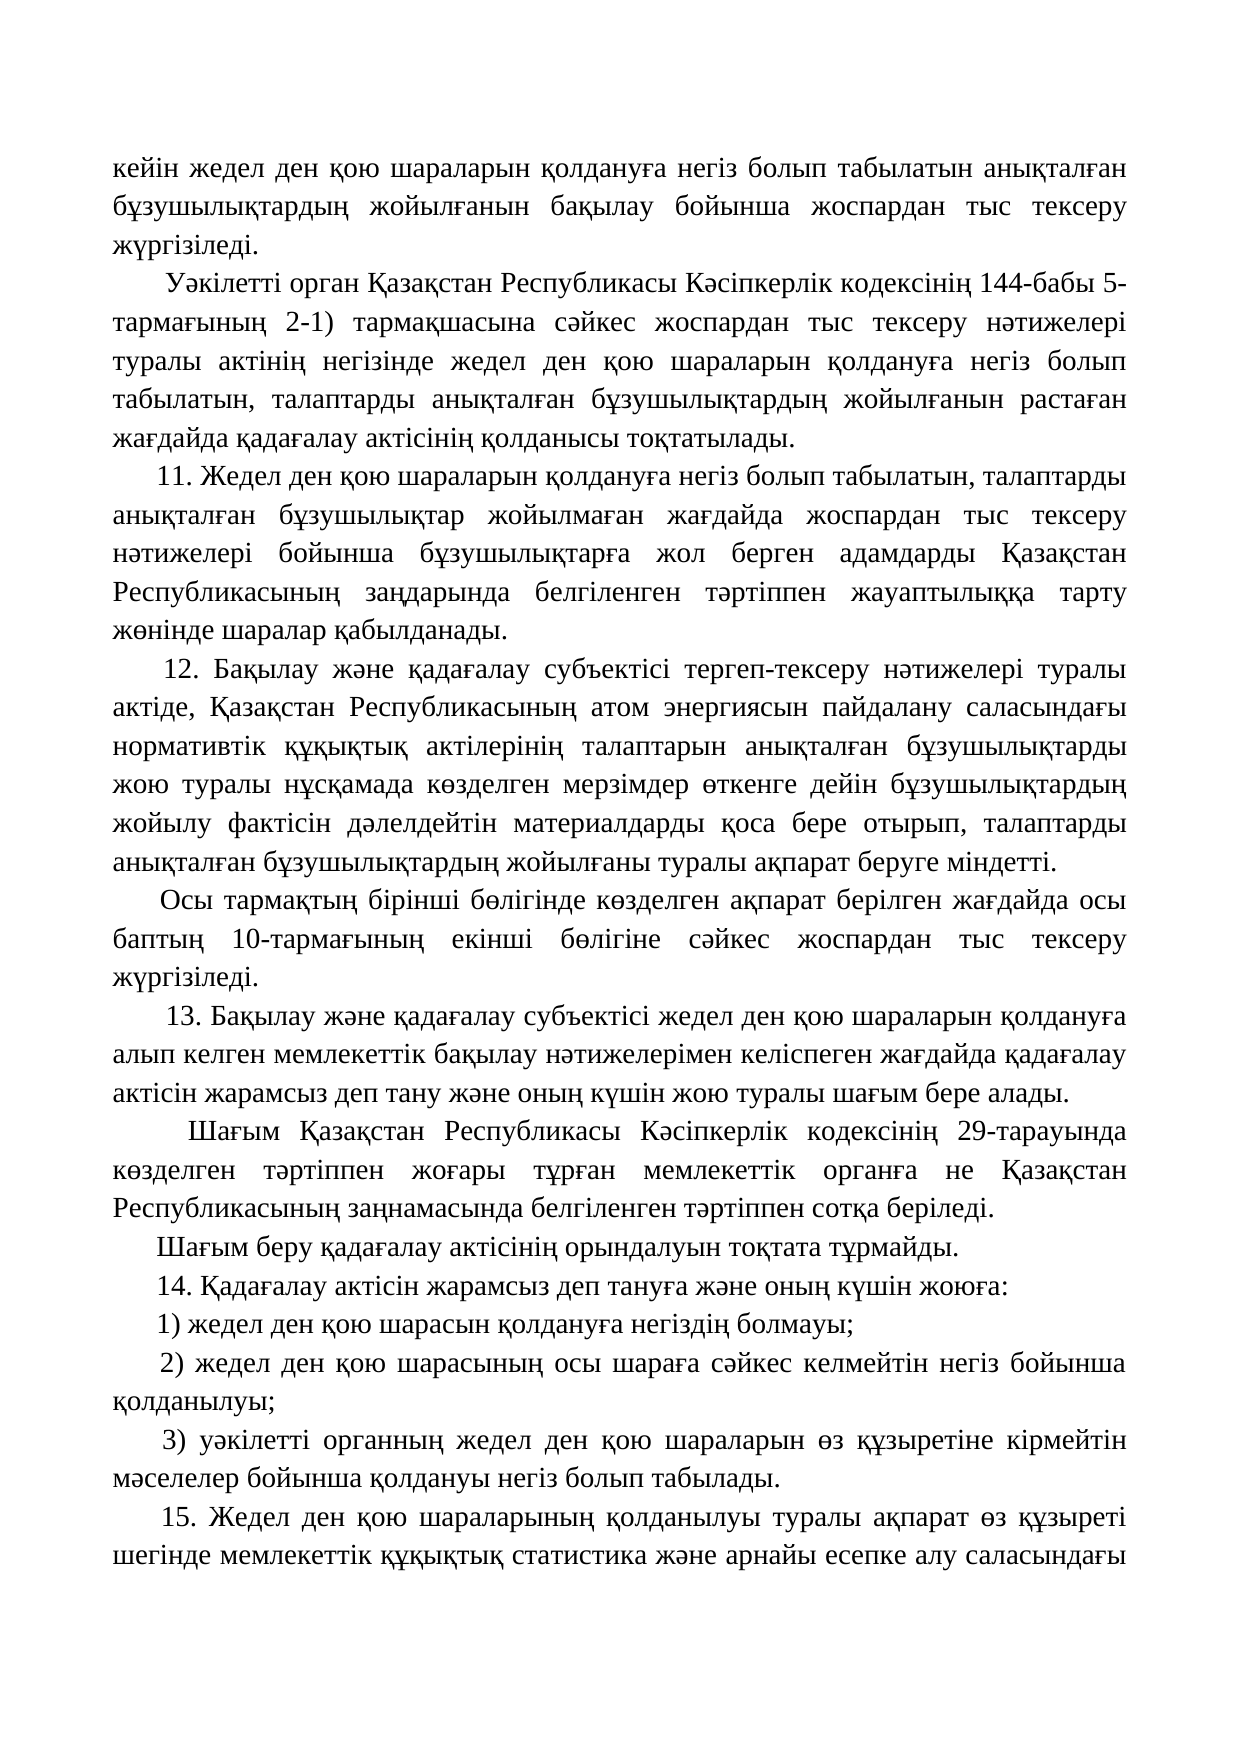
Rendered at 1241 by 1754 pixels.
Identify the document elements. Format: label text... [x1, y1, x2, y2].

text Уәкілетті орган Қазақстан Республикасы Кәсіпкерлік кодексінің 144-бабы 5-тармағының 2-1) тармақшасына сәйкес жоспардан тыс тексеру нәтижелері туралы актінің негізінде жедел ден қою шараларын қолдануға негіз болып табылатын, талаптарды анықталған бұзушылықтардың жойылғанын растаған жағдайда қадағалау актісінің қолданысы тоқтатылады. [112, 266, 1128, 453]
text 12. Бақылау және қадағалау субъектісі тергеп-тексеру нәтижелері туралы актіде, Қазақстан Республикасының атом энергиясын пайдалану саласындағы нормативтік құқықтық актілерінің талаптарын анықталған бұзушылықтарды жою туралы нұсқамада көзделген мерзімдер өткенге дейін бұзушылықтардың жойылу фактісін дәлелдейтін материалдарды қоса бере отырып, талаптарды анықталған бұзушылықтардың жойылғаны туралы ақпарат беруге міндетті. [112, 651, 1128, 877]
text 11. Жедел ден қою шараларын қолдануға негіз болып табылатын, талаптарды анықталған бұзушылықтар жойылмаған жағдайда жоспардан тыс тексеру нәтижелері бойынша бұзушылықтарға жол берген адамдарды Қазақстан Республикасының заңдарында белгіленген тәртіппен жауаптылыққа тарту жөнінде шаралар қабылданады. [112, 458, 1128, 646]
text Шағым Қазақстан Республикасы Кәсіпкерлік кодексінің 29-тарауында көзделген тәртіппен жоғары тұрған мемлекеттік органға не Қазақстан Республикасының заңнамасында белгіленген тәртіппен сотқа беріледі. [112, 1113, 1128, 1224]
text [112, 1499, 1128, 1571]
text 1) жедел ден қою шарасын қолдануға негіздің болмауы; [112, 1306, 1128, 1340]
text 14. Қадағалау актісін жарамсыз деп тануға және оның күшін жоюға: [112, 1268, 1128, 1301]
text 3) уәкілетті органның жедел ден қою шараларын өз құзыретіне кірмейтін мәселелер бойынша қолдануы негіз болып табылады. [112, 1422, 1128, 1494]
text 13. Бақылау және қадағалау субъектісі жедел ден қою шараларын қолдануға алып келген мемлекеттік бақылау нәтижелерімен келіспеген жағдайда қадағалау актісін жарамсыз деп тану және оның күшін жою туралы шағым бере алады. [112, 998, 1128, 1108]
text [112, 150, 1128, 261]
text Шағым беру қадағалау актісінің орындалуын тоқтата тұрмайды. [112, 1229, 1128, 1263]
text Осы тармақтың бірінші бөлігінде көзделген ақпарат берілген жағдайда осы баптың 10-тармағының екінші бөлігіне сәйкес жоспардан тыс тексеру жүргізіледі. [112, 882, 1128, 993]
text 2) жедел ден қою шарасының осы шараға сәйкес келмейтін негіз бойынша қолданылуы; [112, 1345, 1128, 1417]
